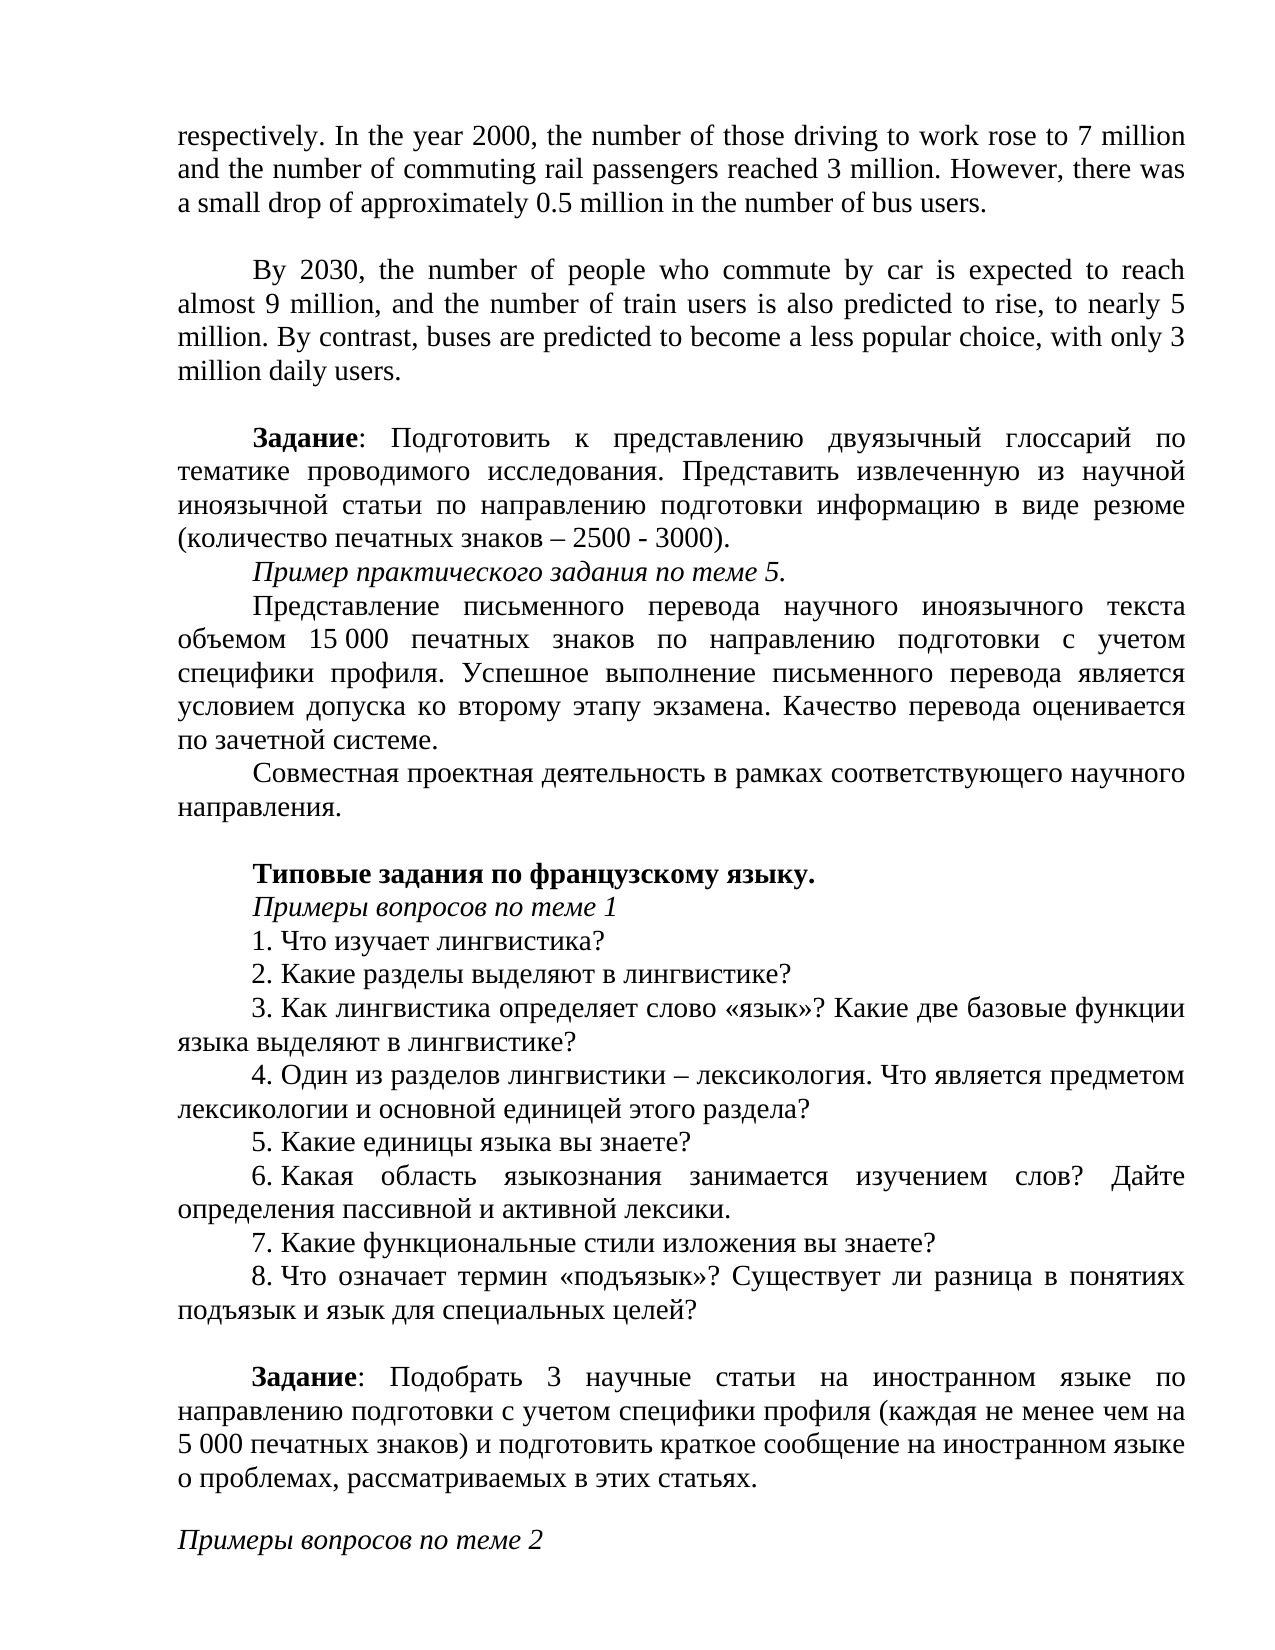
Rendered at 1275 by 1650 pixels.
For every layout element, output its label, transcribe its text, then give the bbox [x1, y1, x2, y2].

list Один из разделов лингвистики – лексикология. Что является предметом лексикологии и основной единицей этого раздела? [177, 1057, 1186, 1124]
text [177, 118, 1186, 219]
text Примеры вопросов по теме 1 [177, 889, 1186, 923]
list Что означает термин «подъязык»? Существует ли разница в понятиях подъязык и язык для специальных целей? [177, 1258, 1186, 1326]
text Представление письменного перевода научного иноязычного текста объемом 15 000 печатных знаков по направлению подготовки с учетом специфики профиля. Успешное выполнение письменного перевода является условием допуска ко второму этапу экзамена. Качество перевода оценивается по зачетной системе. [177, 588, 1186, 755]
text Пример практического задания по теме 5. [177, 554, 1186, 588]
text Задание: Подготовить к представлению двуязычный глоссарий по тематике проводимого исследования. Представить извлеченную из научной иноязычной статьи по направлению подготовки информацию в виде резюме (количество печатных знаков – 2500 - 3000). [177, 420, 1186, 554]
text Типовые задания по французскому языку. [177, 856, 1186, 889]
list Какая область языкознания занимается изучением слов? Дайте определения пассивной и активной лексики. [177, 1158, 1186, 1225]
text By 2030, the number of people who commute by car is expected to reach almost 9 million, and the number of train users is also predicted to rise, to nearly 5 million. By contrast, buses are predicted to become a less popular choice, with only 3 million daily users. [177, 252, 1186, 386]
list Какие единицы языка вы знаете? [177, 1124, 1186, 1158]
list Какие разделы выделяют в лингвистике? [177, 957, 1186, 990]
list Какие функциональные стили изложения вы знаете? [177, 1225, 1186, 1258]
text Примеры вопросов по теме 2 [177, 1522, 1186, 1556]
text Задание: Подобрать 3 научные статьи на иностранном языке по направлению подготовки с учетом специфики профиля (каждая не менее чем на 5 000 печатных знаков) и подготовить краткое сообщение на иностранном языке о проблемах, рассматриваемых в этих статьях. [177, 1359, 1186, 1493]
list Как лингвистика определяет слово «язык»? Какие две базовые функции языка выделяют в лингвистике? [177, 990, 1186, 1057]
text Совместная проектная деятельность в рамках соответствующего научного направления. [177, 755, 1186, 822]
list Что изучает лингвистика? [177, 923, 1186, 957]
